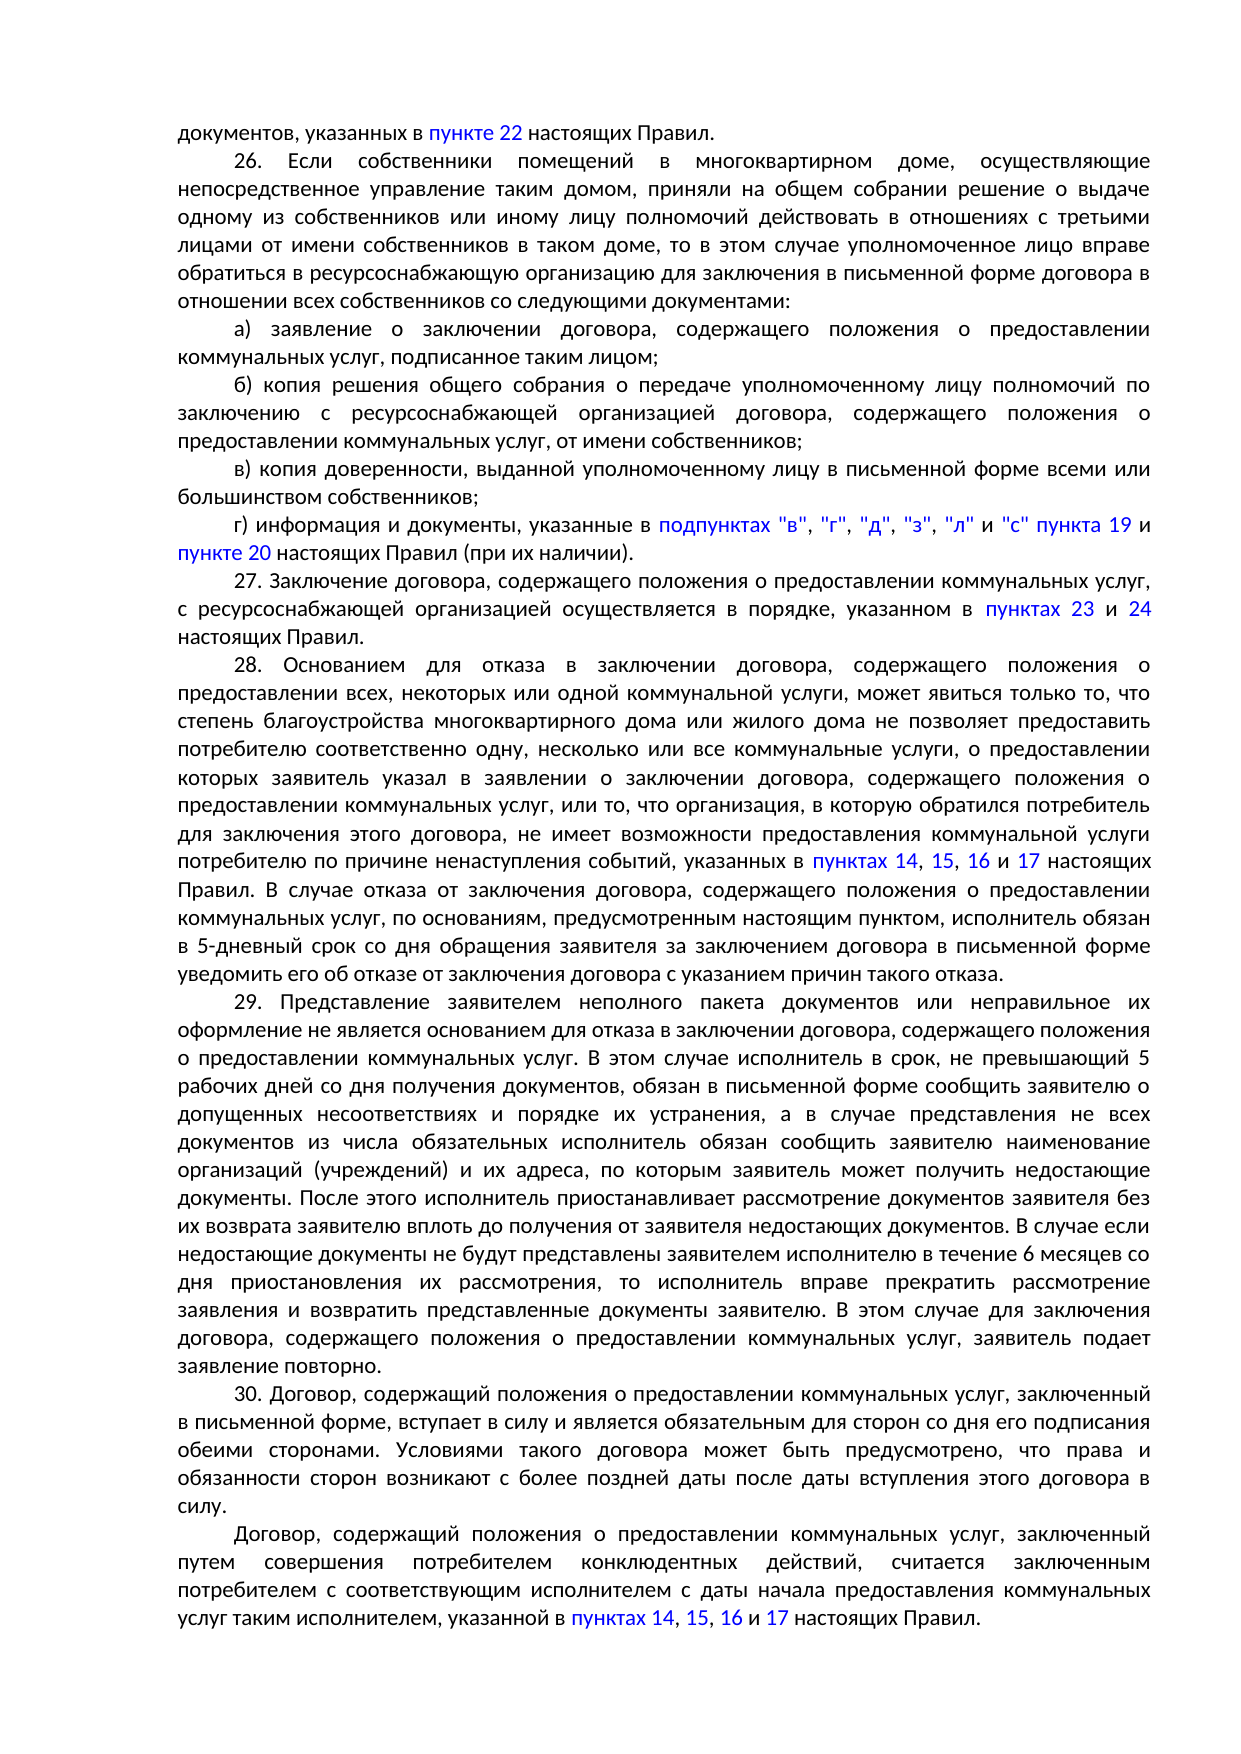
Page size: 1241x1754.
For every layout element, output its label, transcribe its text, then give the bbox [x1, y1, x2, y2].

text Договор, содержащий положения о предоставлении коммунальных услуг, заключенный путем совершения потребителем конклюдентных действий, считается заключенным потребителем с соответствующим исполнителем с даты начала предоставления коммунальных услуг таким исполнителем, указанной в пунктах 14, 15, 16 и 17 настоящих Правил. [177, 1519, 1152, 1631]
text г) информация и документы, указанные в подпунктах "в", "г", "д", "з", "л" и "с" пункта 19 и пункте 20 настоящих Правил (при их наличии). [177, 510, 1152, 566]
text 29. Представление заявителем неполного пакета документов или неправильное их оформление не является основанием для отказа в заключении договора, содержащего положения о предоставлении коммунальных услуг. В этом случае исполнитель в срок, не превышающий 5 рабочих дней со дня получения документов, обязан в письменной форме сообщить заявителю о допущенных несоответствиях и порядке их устранения, а в случае представления не всех документов из числа обязательных исполнитель обязан сообщить заявителю наименование организаций (учреждений) и их адреса, по которым заявитель может получить недостающие документы. После этого исполнитель приостанавливает рассмотрение документов заявителя без их возврата заявителю вплоть до получения от заявителя недостающих документов. В случае если недостающие документы не будут представлены заявителем исполнителю в течение 6 месяцев со дня приостановления их рассмотрения, то исполнитель вправе прекратить рассмотрение заявления и возвратить представленные документы заявителю. В этом случае для заключения договора, содержащего положения о предоставлении коммунальных услуг, заявитель подает заявление повторно. [177, 987, 1152, 1379]
text а) заявление о заключении договора, содержащего положения о предоставлении коммунальных услуг, подписанное таким лицом; [177, 314, 1152, 370]
text в) копия доверенности, выданной уполномоченному лицу в письменной форме всеми или большинством собственников; [177, 454, 1152, 510]
text б) копия решения общего собрания о передаче уполномоченному лицу полномочий по заключению с ресурсоснабжающей организацией договора, содержащего положения о предоставлении коммунальных услуг, от имени собственников; [177, 370, 1152, 454]
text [177, 118, 1152, 146]
text 27. Заключение договора, содержащего положения о предоставлении коммунальных услуг, с ресурсоснабжающей организацией осуществляется в порядке, указанном в пунктах 23 и 24 настоящих Правил. [177, 566, 1152, 651]
text 30. Договор, содержащий положения о предоставлении коммунальных услуг, заключенный в письменной форме, вступает в силу и является обязательным для сторон со дня его подписания обеими сторонами. Условиями такого договора может быть предусмотрено, что права и обязанности сторон возникают с более поздней даты после даты вступления этого договора в силу. [177, 1379, 1152, 1519]
text 28. Основанием для отказа в заключении договора, содержащего положения о предоставлении всех, некоторых или одной коммунальной услуги, может явиться только то, что степень благоустройства многоквартирного дома или жилого дома не позволяет предоставить потребителю соответственно одну, несколько или все коммунальные услуги, о предоставлении которых заявитель указал в заявлении о заключении договора, содержащего положения о предоставлении коммунальных услуг, или то, что организация, в которую обратился потребитель для заключения этого договора, не имеет возможности предоставления коммунальной услуги потребителю по причине ненаступления событий, указанных в пунктах 14, 15, 16 и 17 настоящих Правил. В случае отказа от заключения договора, содержащего положения о предоставлении коммунальных услуг, по основаниям, предусмотренным настоящим пунктом, исполнитель обязан в 5-дневный срок со дня обращения заявителя за заключением договора в письменной форме уведомить его об отказе от заключения договора с указанием причин такого отказа. [177, 651, 1152, 987]
text 26. Если собственники помещений в многоквартирном доме, осуществляющие непосредственное управление таким домом, приняли на общем собрании решение о выдаче одному из собственников или иному лицу полномочий действовать в отношениях с третьими лицами от имени собственников в таком доме, то в этом случае уполномоченное лицо вправе обратиться в ресурсоснабжающую организацию для заключения в письменной форме договора в отношении всех собственников со следующими документами: [177, 146, 1152, 314]
